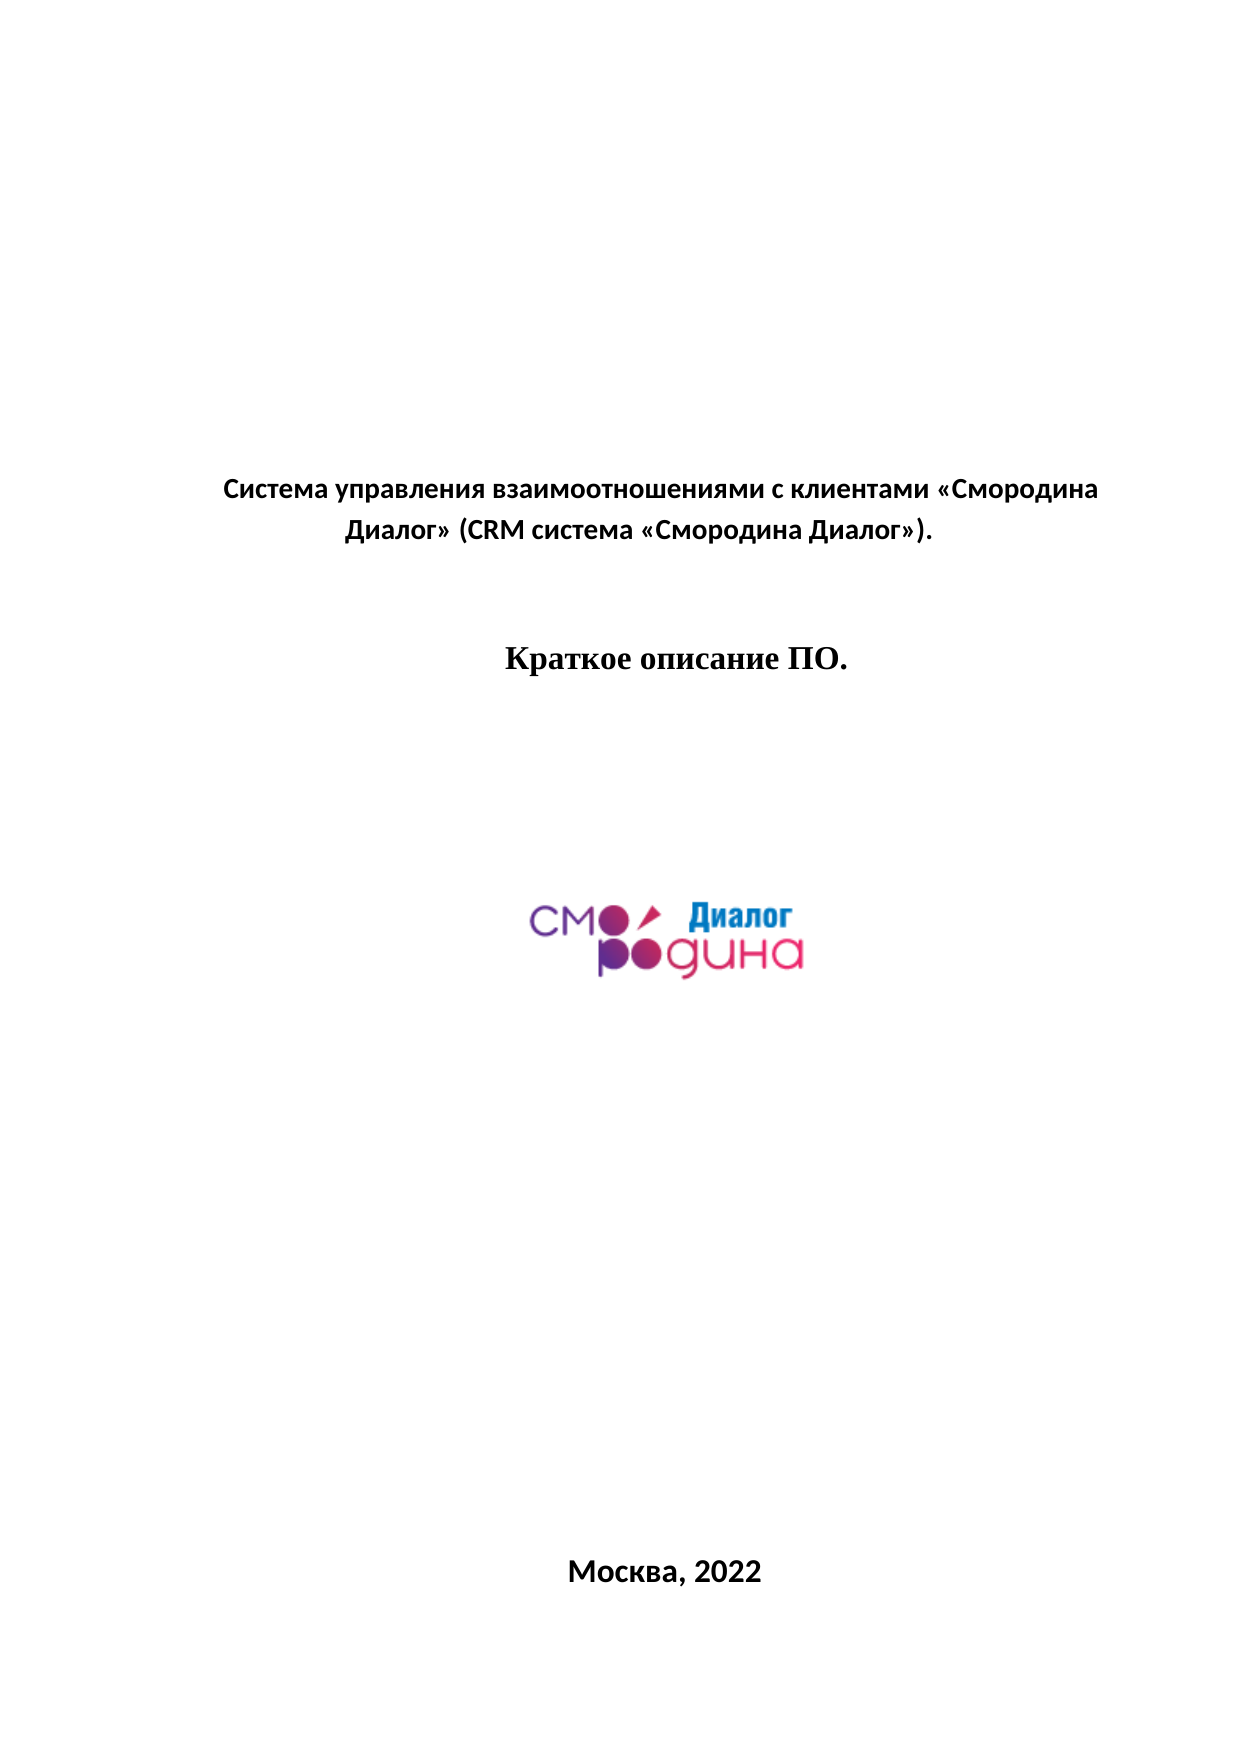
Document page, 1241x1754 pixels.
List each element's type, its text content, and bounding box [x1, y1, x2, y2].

picture [516, 896, 813, 985]
text Москва, 2022 [177, 1550, 1152, 1590]
table_header Система управления взаимоотношениями с клиентами «Смородина Диалог» (CRM система «Смородина Диалог»). Краткое описание ПО. [115, 470, 1163, 897]
